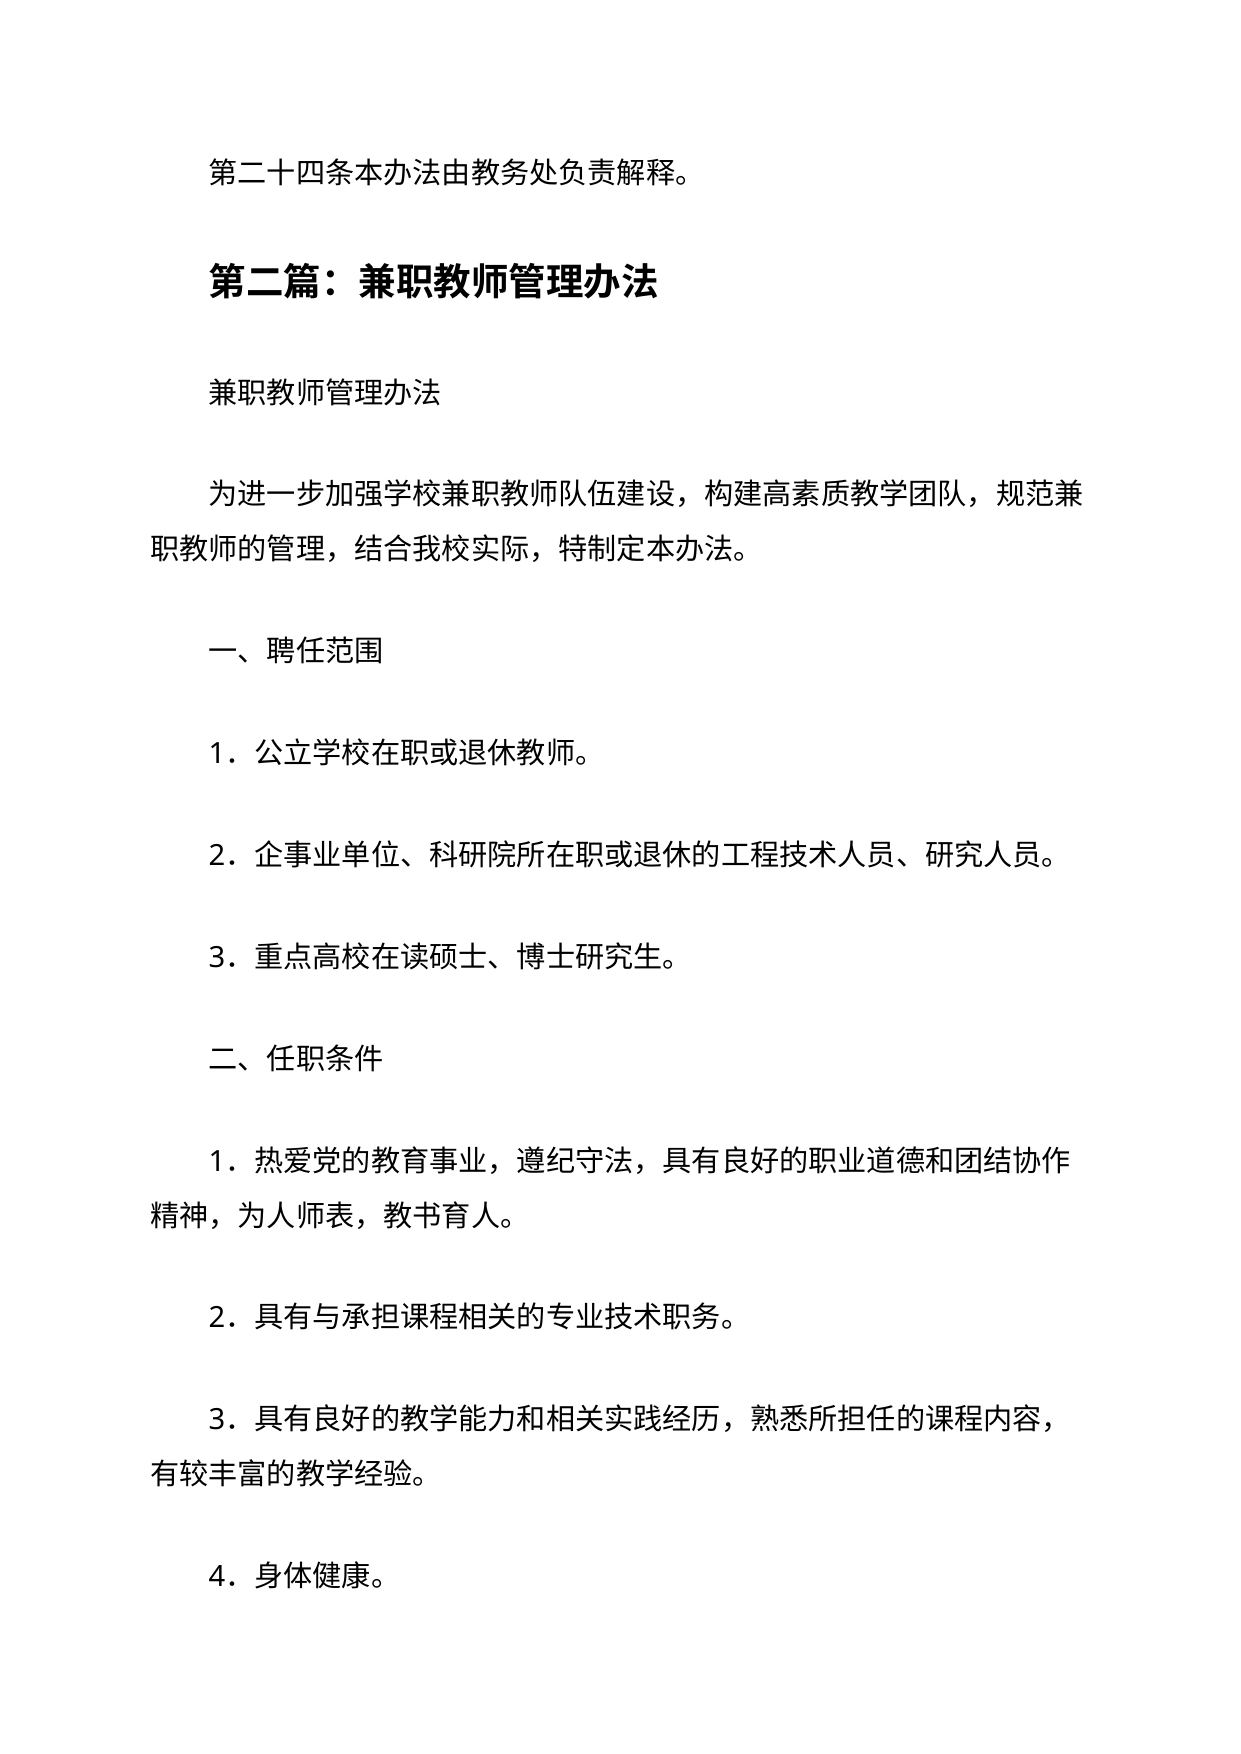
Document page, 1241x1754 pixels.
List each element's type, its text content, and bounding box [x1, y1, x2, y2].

text 3．具有良好的教学能力和相关实践经历，熟悉所担任的课程内容，有较丰富的教学经验。 [150, 1396, 1090, 1493]
text 为进一步加强学校兼职教师队伍建设，构建高素质教学团队，规范兼职教师的管理，结合我校实际，特制定本办法。 [150, 471, 1090, 568]
text 1．公立学校在职或退休教师。 [150, 729, 1090, 772]
text 1．热爱党的教育事业，遵纪守法，具有良好的职业道德和团结协作精神，为人师表，教书育人。 [150, 1137, 1090, 1234]
text 二、任职条件 [150, 1035, 1090, 1078]
text 第二篇：兼职教师管理办法 [150, 252, 1090, 306]
text 4．身体健康。 [150, 1553, 1090, 1595]
text 一、聘任范围 [150, 628, 1090, 670]
text 3．重点高校在读硕士、博士研究生。 [150, 933, 1090, 976]
text 2．具有与承担课程相关的专业技术职务。 [150, 1294, 1090, 1336]
text 2．企事业单位、科研院所在职或退休的工程技术人员、研究人员。 [150, 831, 1090, 874]
text 第二十四条本办法由教务处负责解释。 [150, 150, 1090, 192]
text 兼职教师管理办法 [150, 369, 1090, 411]
